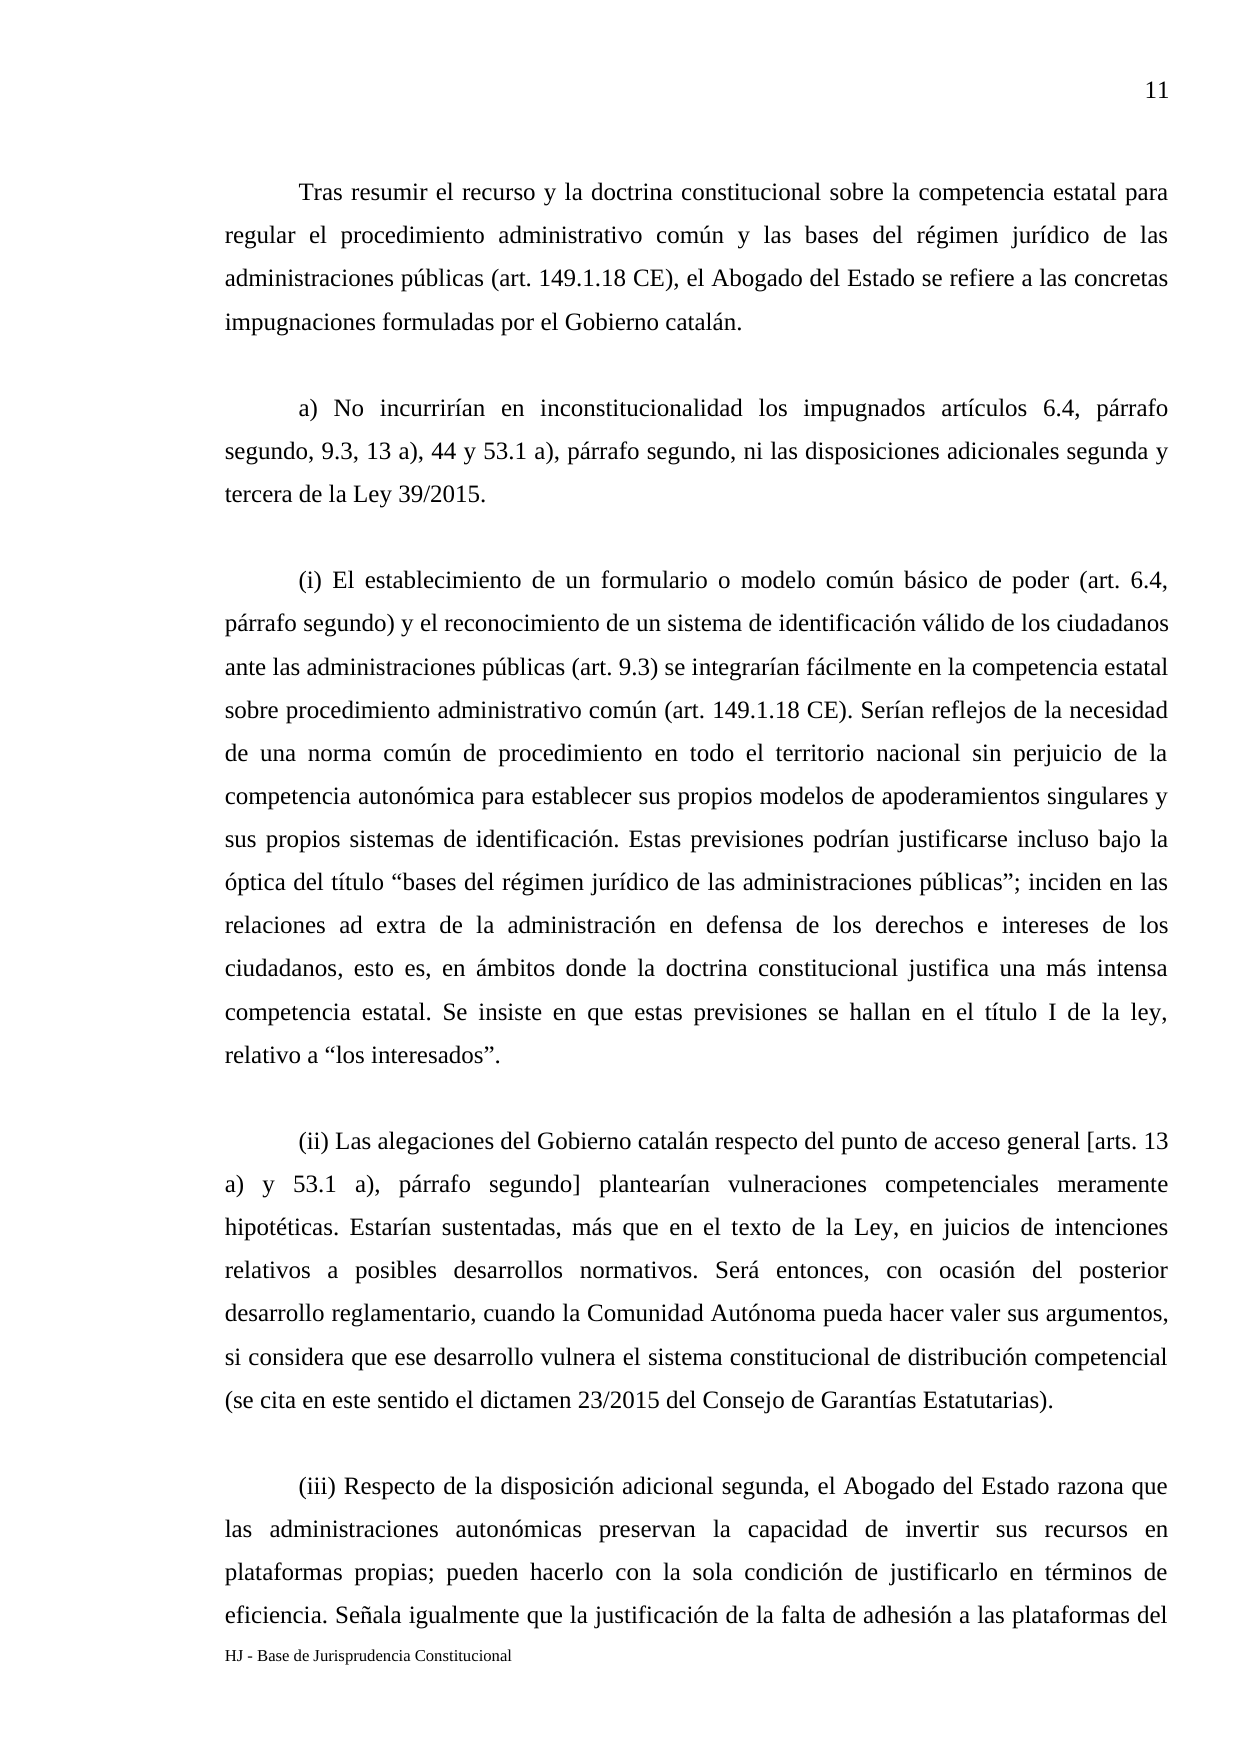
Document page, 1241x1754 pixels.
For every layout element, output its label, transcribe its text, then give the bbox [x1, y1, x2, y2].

text (i) El establecimiento de un formulario o modelo común básico de poder (art. 6.4, párrafo segundo) y el reconocimiento de un sistema de identificación válido de los ciudadanos ante las administraciones públicas (art. 9.3) se integrarían fácilmente en la competencia estatal sobre procedimiento administrativo común (art. 149.1.18 CE). Serían reflejos de la necesidad de una norma común de procedimiento en todo el territorio nacional sin perjuicio de la competencia autonómica para establecer sus propios modelos de apoderamientos singulares y sus propios sistemas de identificación. Estas previsiones podrían justificarse incluso bajo la óptica del título “bases del régimen jurídico de las administraciones públicas”; inciden en las relaciones ad extra de la administración en defensa de los derechos e intereses de los ciudadanos, esto es, en ámbitos donde la doctrina constitucional justifica una más intensa competencia estatal. Se insiste en que estas previsiones se hallan en el título I de la ley, relativo a “los interesados”. [224, 565, 1169, 1068]
text a) No incurrirían en inconstitucionalidad los impugnados artículos 6.4, párrafo segundo, 9.3, 13 a), 44 y 53.1 a), párrafo segundo, ni las disposiciones adicionales segunda y tercera de la Ley 39/2015. [224, 393, 1169, 508]
text Tras resumir el recurso y la doctrina constitucional sobre la competencia estatal para regular el procedimiento administrativo común y las bases del régimen jurídico de las administraciones públicas (art. 149.1.18 CE), el Abogado del Estado se refiere a las concretas impugnaciones formuladas por el Gobierno catalán. [224, 177, 1169, 335]
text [224, 1471, 1169, 1629]
text (ii) Las alegaciones del Gobierno catalán respecto del punto de acceso general [arts. 13 a) y 53.1 a), párrafo segundo] plantearían vulneraciones competenciales meramente hipotéticas. Estarían sustentadas, más que en el texto de la Ley, en juicios de intenciones relativos a posibles desarrollos normativos. Será entonces, con ocasión del posterior desarrollo reglamentario, cuando la Comunidad Autónoma pueda hacer valer sus argumentos, si considera que ese desarrollo vulnera el sistema constitucional de distribución competencial (se cita en este sentido el dictamen 23/2015 del Consejo de Garantías Estatutarias). [224, 1126, 1169, 1413]
